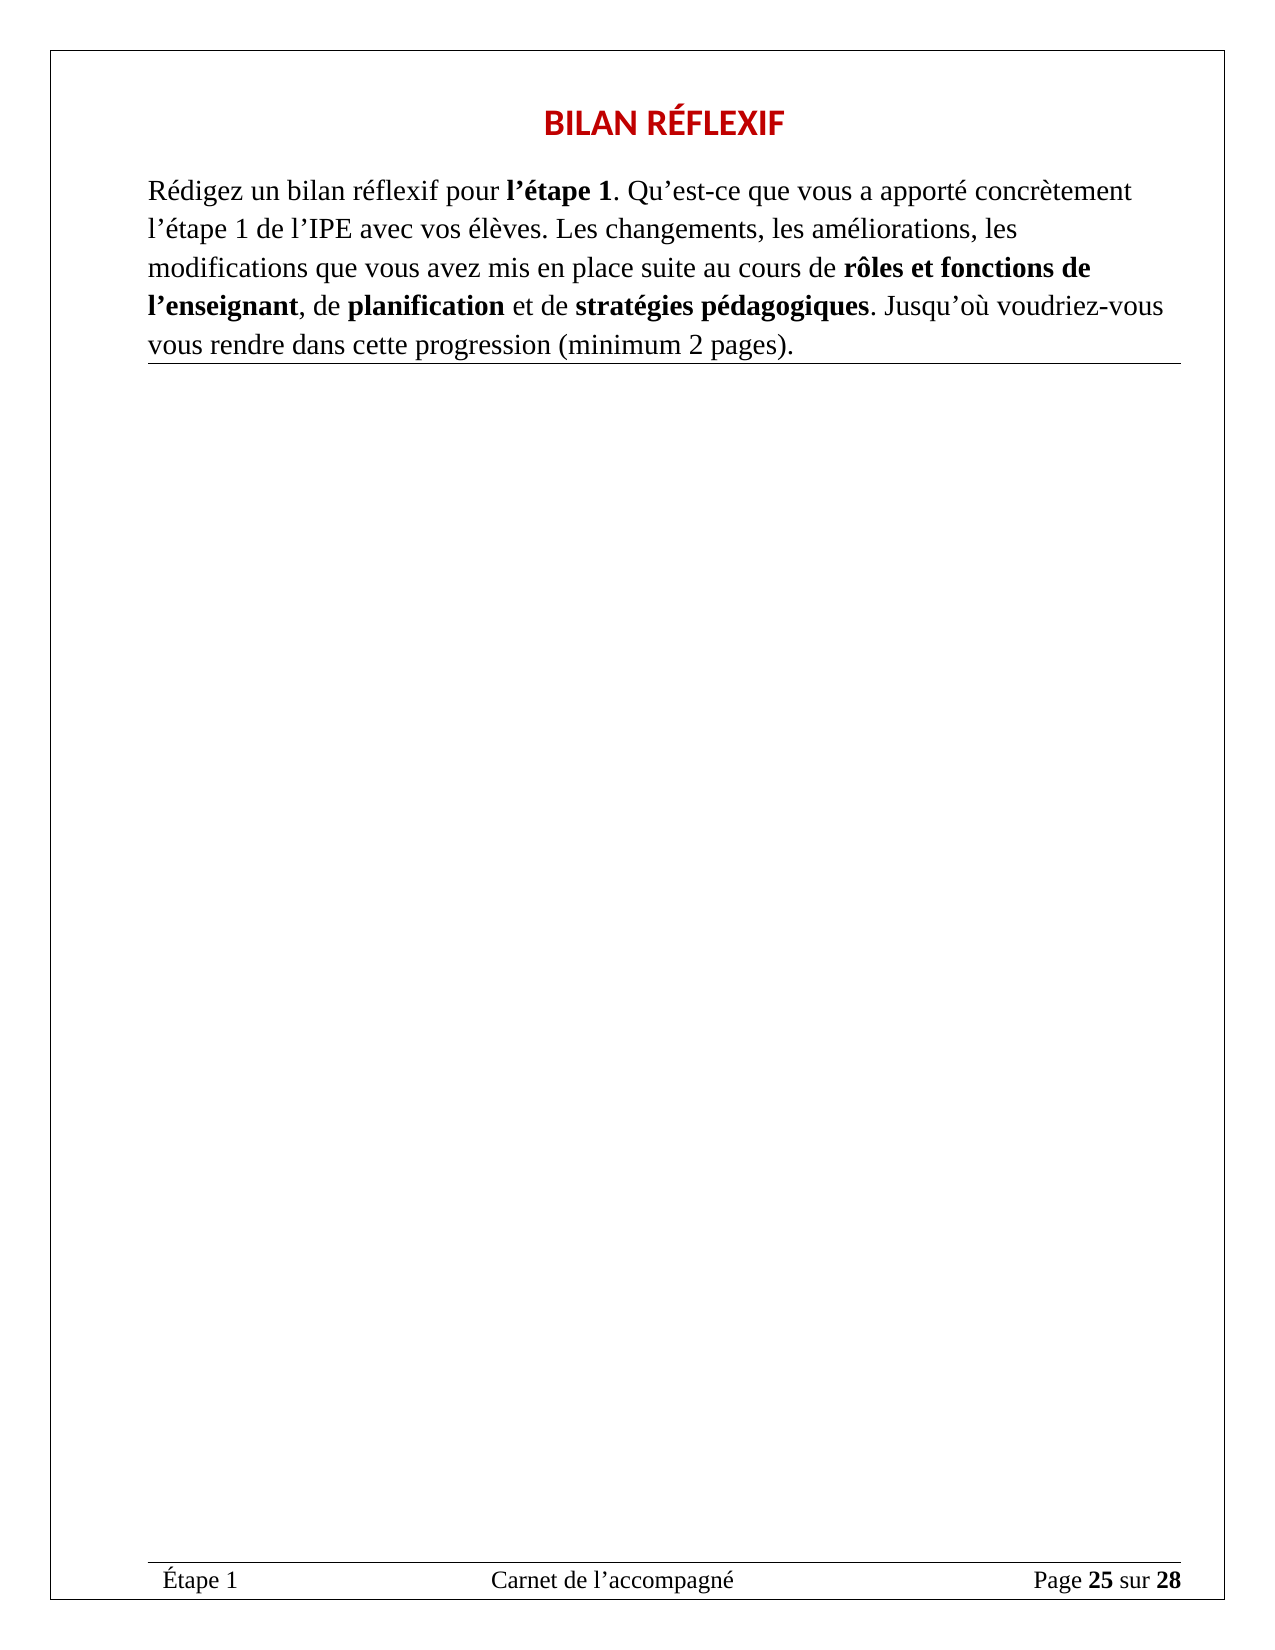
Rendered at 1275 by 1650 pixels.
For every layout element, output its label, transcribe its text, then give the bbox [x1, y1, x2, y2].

text Rédigez un bilan réflexif pour l’étape 1. Qu’est-ce que vous a apporté concrètement l’étape 1 de l’IPE avec vos élèves. Les changements, les améliorations, les modifications que vous avez mis en place suite au cours de rôles et fonctions de l’enseignant, de planification et de stratégies pédagogiques. Jusqu’où voudriez-vous vous rendre dans cette progression (minimum 2 pages). [148, 173, 1181, 363]
text BILAN RÉFLEXIF [148, 99, 1181, 145]
